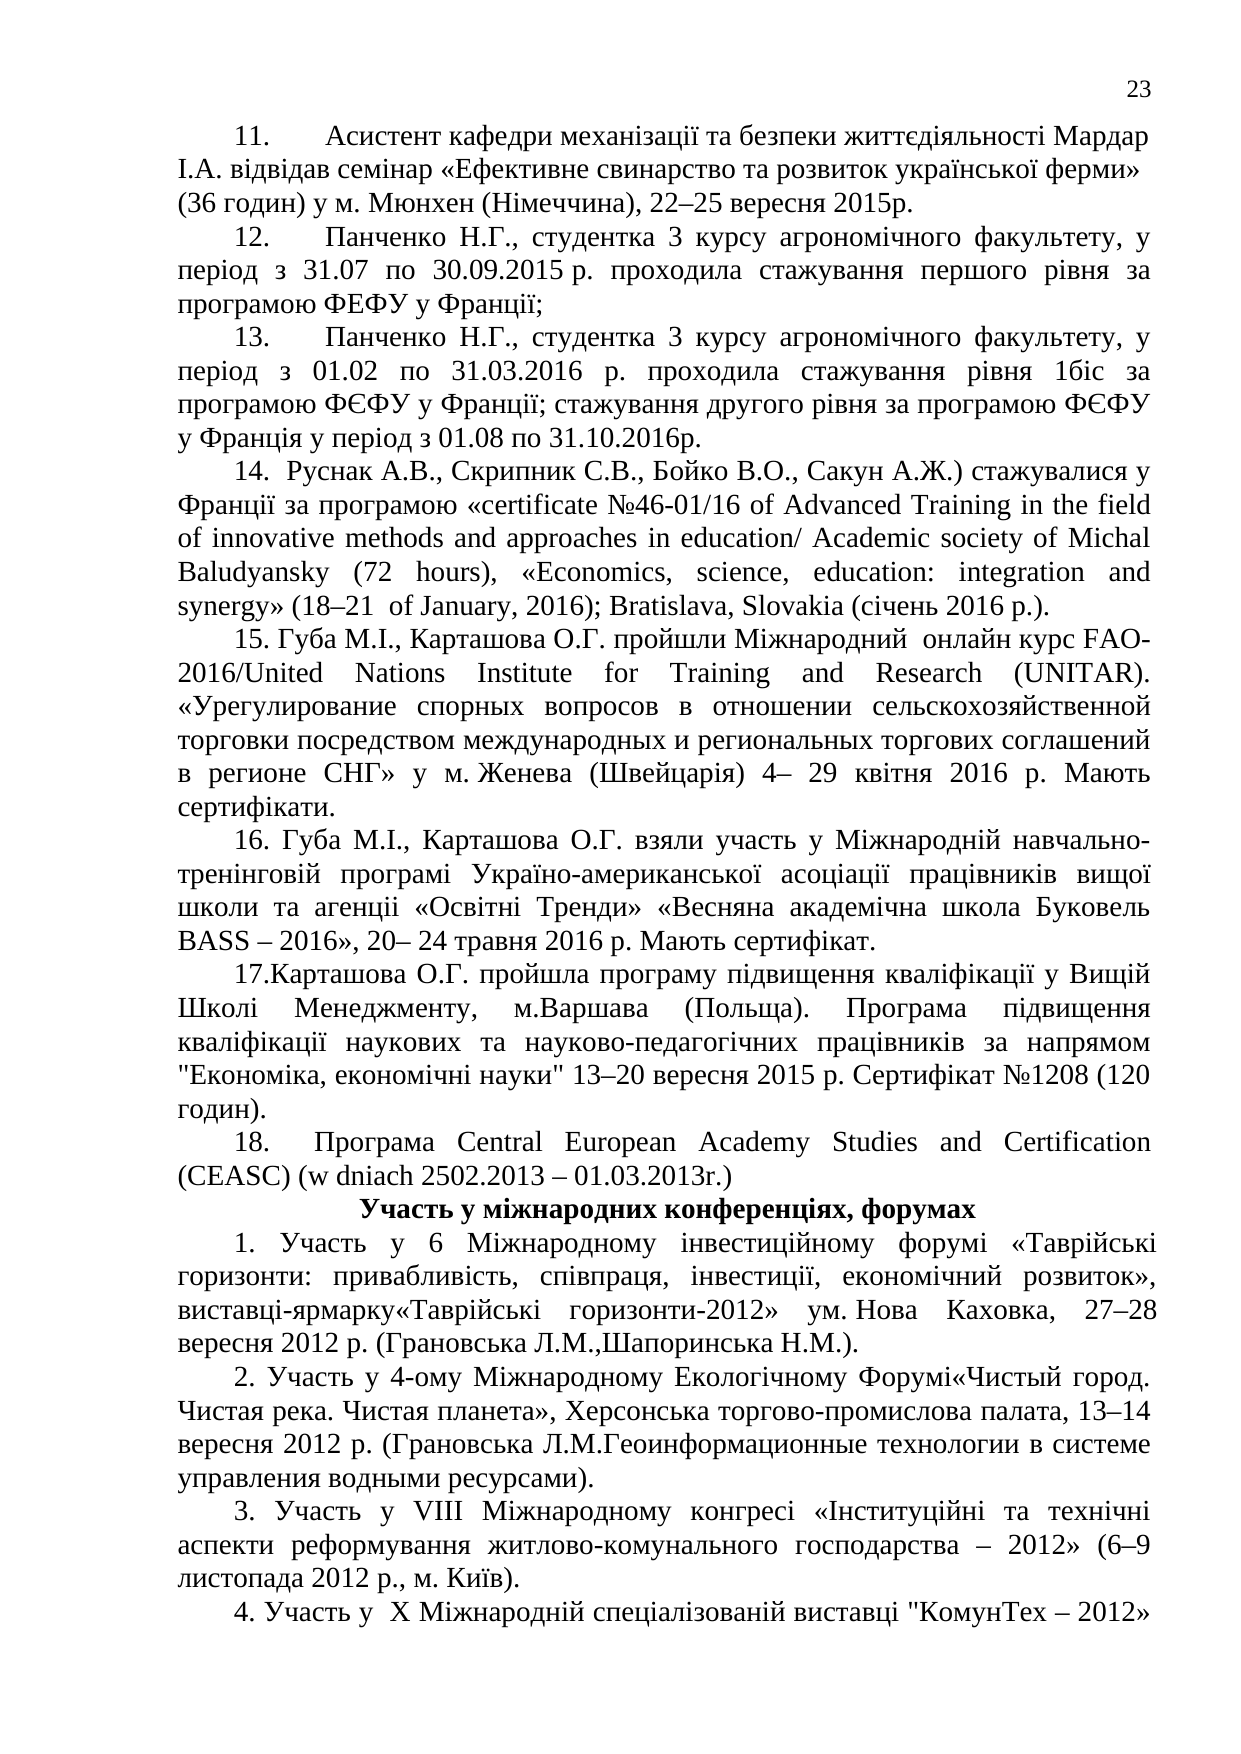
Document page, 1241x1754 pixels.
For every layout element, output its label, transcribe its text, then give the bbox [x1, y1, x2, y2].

list Панченко Н.Г., студентка 3 курсу агрономічного факультету, у період з 31.07 по 30.09.2015 р. проходила стажування першого рівня за програмою ФЕФУ у Франції; [177, 219, 1152, 319]
text 14. Руснак А.В., Скрипник С.В., Бойко В.О., Сакун А.Ж.) стажувалися у Франції за програмою «certificate №46-01/16 of Advanced Training in the field of innovative methods and approaches in education/ Academic society of Michal Baludyansky (72 hours), «Economics, science, education: integration and synergy» (18–21 of January, 2016); Bratislava, Slovakia (січень 2016 р.). [177, 453, 1152, 621]
list Асистент кафедри механізації та безпеки життєдіяльності Мардар І.А. відвідав семінар «Ефективне свинарство та розвиток української ферми» (36 годин) у м. Мюнхен (Німеччина), 22–25 вересня 2015р. [177, 118, 1152, 219]
list Панченко Н.Г., студентка 3 курсу агрономічного факультету, у період з 01.02 по 31.03.2016 р. проходила стажування рівня 1біс за програмою ФЄФУ у Франції; стажування другого рівня за програмою ФЄФУ у Франція у період з 01.08 по 31.10.2016р. [177, 319, 1152, 453]
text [177, 1594, 1152, 1627]
text 3. Участь у VIІІ Міжнародному конгресі «Інституційні та технічні аспекти реформування житлово-комунального господарства – 2012» (6–9 листопада 2012 р., м. Київ). [177, 1493, 1152, 1594]
text 2. Участь у 4-ому Міжнародному Екологічному Форумі«Чистый город. Чистая река. Чистая планета», Херсонська торгово-промислова палата, 13–14 вересня 2012 р. (Грановська Л.М.Геоинформационные технологии в системе управления водными ресурсами). [177, 1359, 1152, 1493]
text Участь у міжнародних конференціях, форумах [177, 1191, 1157, 1225]
text 15. Губа М.І., Карташова О.Г. пройшли Міжнародний онлайн курс FAO-2016/United Nations Institute for Training and Research (UNITAR). «Урегулирование спорных вопросов в отношении сельскохозяйственной торговки посредством международных и региональных торгових соглашений в регионе СНГ» у м. Женева (Швейцарія) 4– 29 квітня 2016 р. Мають сертифікати. [177, 621, 1152, 822]
text 17.Карташова О.Г. пройшла програму підвищення кваліфікації у Вищій Школі Менеджменту, м.Варшава (Польща). Програма підвищення кваліфікації наукових та науково-педагогічних працівників за напрямом "Економіка, економічні науки" 13–20 вересня 2015 р. Сертифікат №1208 (120 годин). [177, 957, 1152, 1124]
text 16. Губа М.І., Карташова О.Г. взяли участь у Міжнародній навчально-тренінговій програмі Україно-американської асоціації працівників вищої школи та агенціі «Освітні Тренди» «Весняна академічна школа Буковель BASS – 2016», 20– 24 травня 2016 р. Мають сертифікат. [177, 822, 1152, 957]
text 18. Програма Central European Academy Studies and Certification (CEASC) (w dniach 2502.2013 – 01.03.2013r.) [177, 1124, 1152, 1191]
text 1. Участь у 6 Міжнародному інвестиційному форумі «Таврійські горизонти: привабливість, співпраця, інвестиції, економічний розвиток», виставці-ярмарку«Таврійські горизонти-2012» ум. Нова Каховка, 27–28 вересня 2012 р. (Грановська Л.М.,Шапоринська Н.М.). [177, 1225, 1157, 1359]
